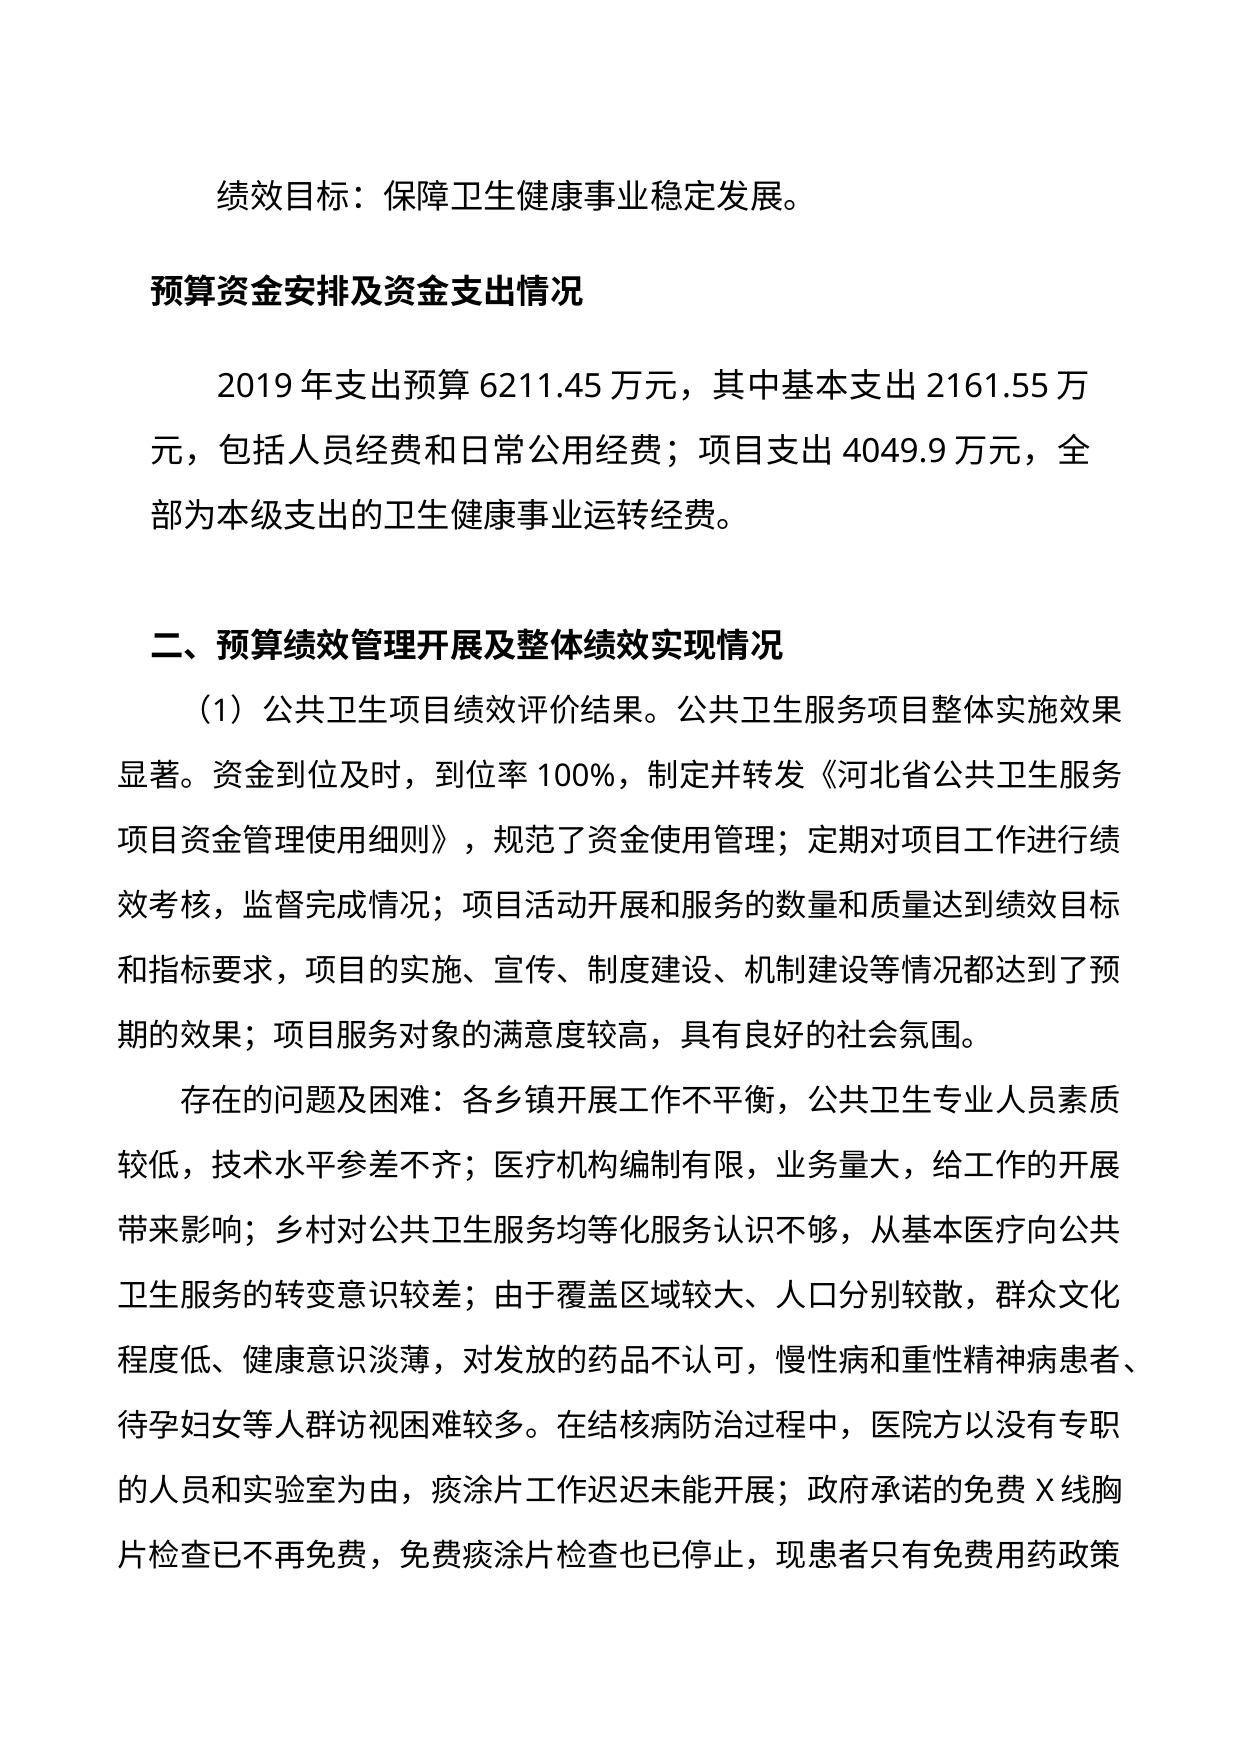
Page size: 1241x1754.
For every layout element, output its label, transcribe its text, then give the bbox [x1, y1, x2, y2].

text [117, 1065, 1123, 1585]
text 预算资金安排及资金支出情况 [150, 256, 1090, 321]
text 2019年支出预算6211.45万元，其中基本支出2161.55万元，包括人员经费和日常公用经费；项目支出4049.9万元，全部为本级支出的卫生健康事业运转经费。 [150, 350, 1090, 545]
text （1）公共卫生项目绩效评价结果。公共卫生服务项目整体实施效果显著。资金到位及时，到位率100%，制定并转发《河北省公共卫生服务项目资金管理使用细则》，规范了资金使用管理；定期对项目工作进行绩效考核，监督完成情况；项目活动开展和服务的数量和质量达到绩效目标和指标要求，项目的实施、宣传、制度建设、机制建设等情况都达到了预期的效果；项目服务对象的满意度较高，具有良好的社会氛围。 [117, 675, 1123, 1065]
list 二、预算绩效管理开展及整体绩效实现情况 [150, 610, 1090, 675]
list 绩效目标：保障卫生健康事业稳定发展。 [150, 162, 1090, 227]
